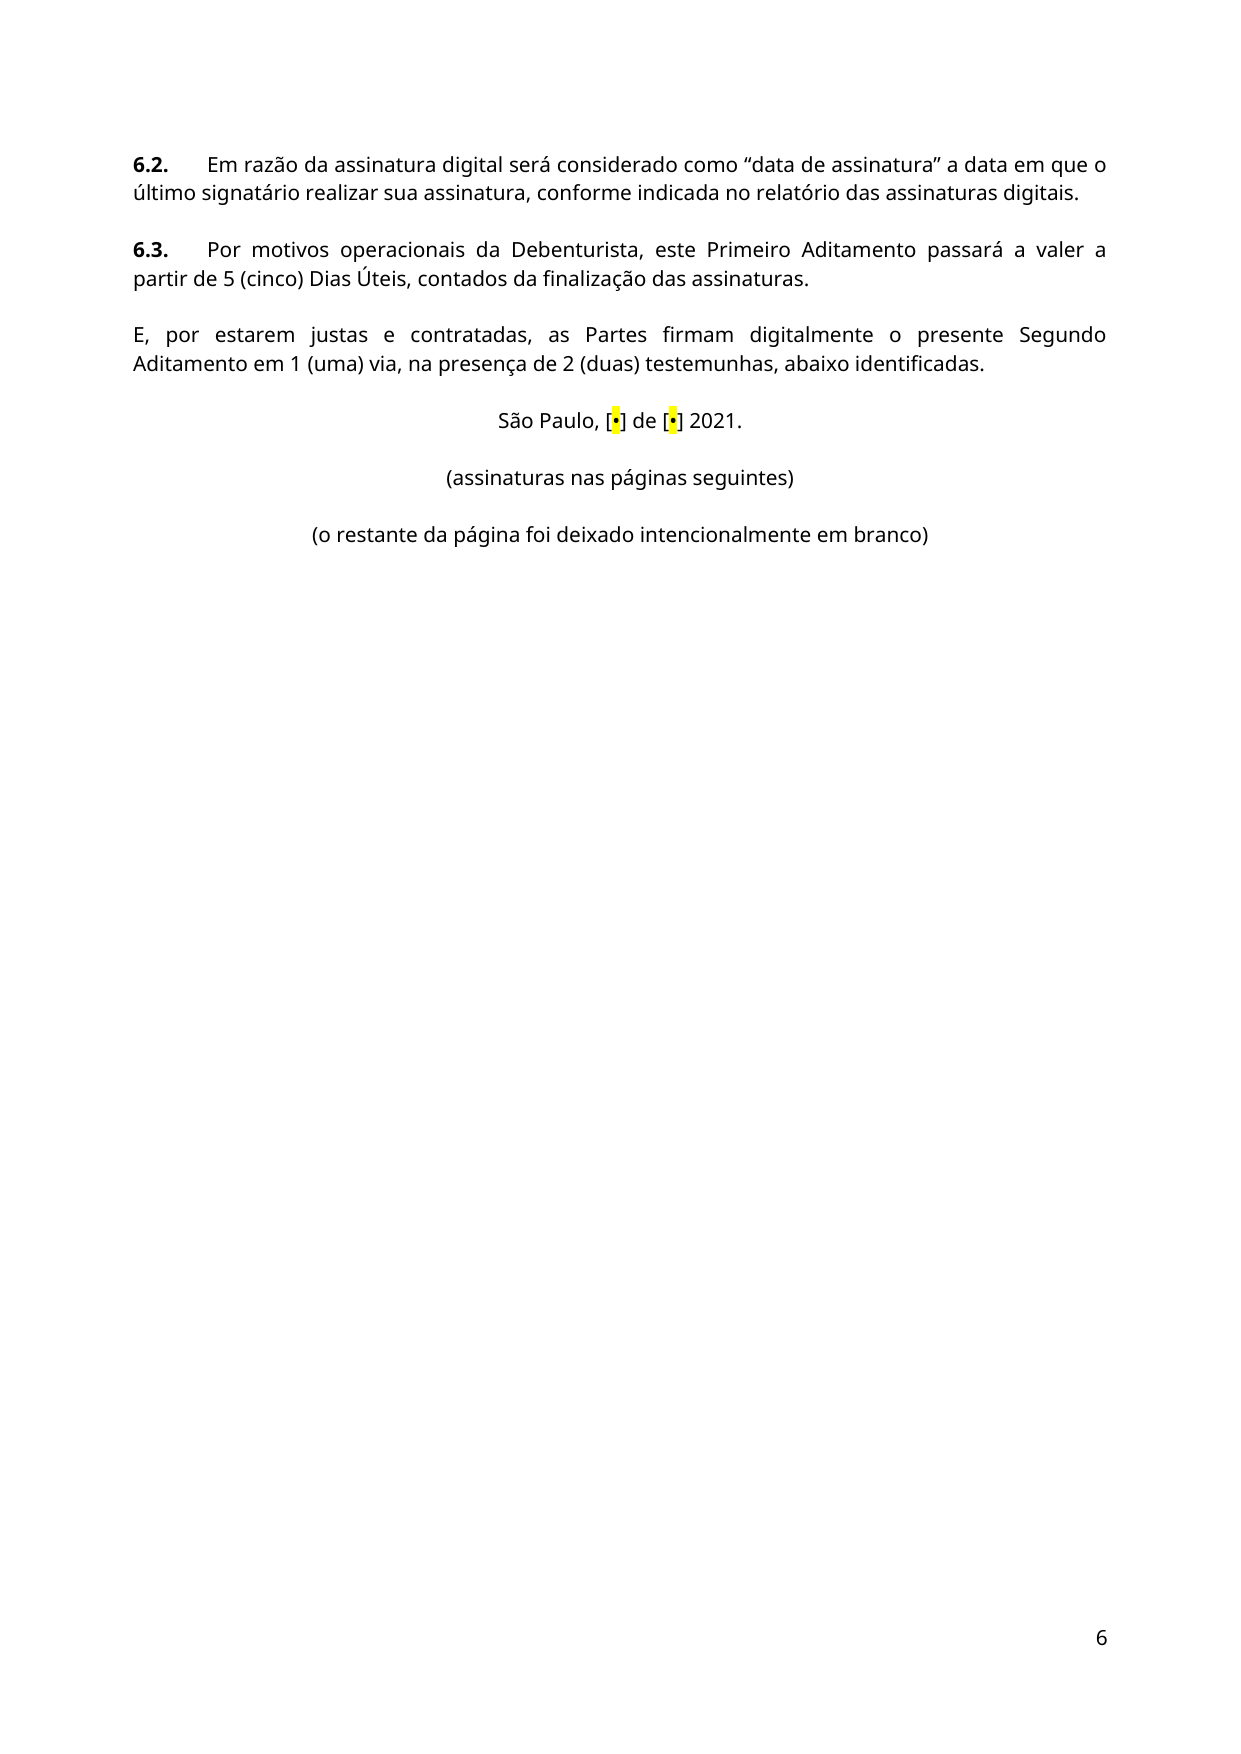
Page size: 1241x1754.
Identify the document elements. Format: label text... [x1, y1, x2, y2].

subtitle Em razão da assinatura digital será considerado como “data de assinatura” a data em que o último signatário realizar sua assinatura, conforme indicada no relatório das assinaturas digitais. [133, 150, 1107, 207]
text (o restante da página foi deixado intencionalmente em branco) [133, 520, 1107, 548]
text São Paulo, [•] de [•] 2021. [677, 406, 1107, 434]
text (assinaturas nas páginas seguintes) [133, 463, 1107, 491]
subtitle Por motivos operacionais da Debenturista, este Primeiro Aditamento passará a valer a partir de 5 (cinco) Dias Úteis, contados da finalização das assinaturas. [133, 235, 1107, 292]
text São Paulo, [•] de [•] 2021. [133, 406, 612, 434]
text E, por estarem justas e contratadas, as Partes firmam digitalmente o presente Segundo Aditamento em 1 (uma) via, na presença de 2 (duas) testemunhas, abaixo identificadas. [133, 321, 1107, 377]
